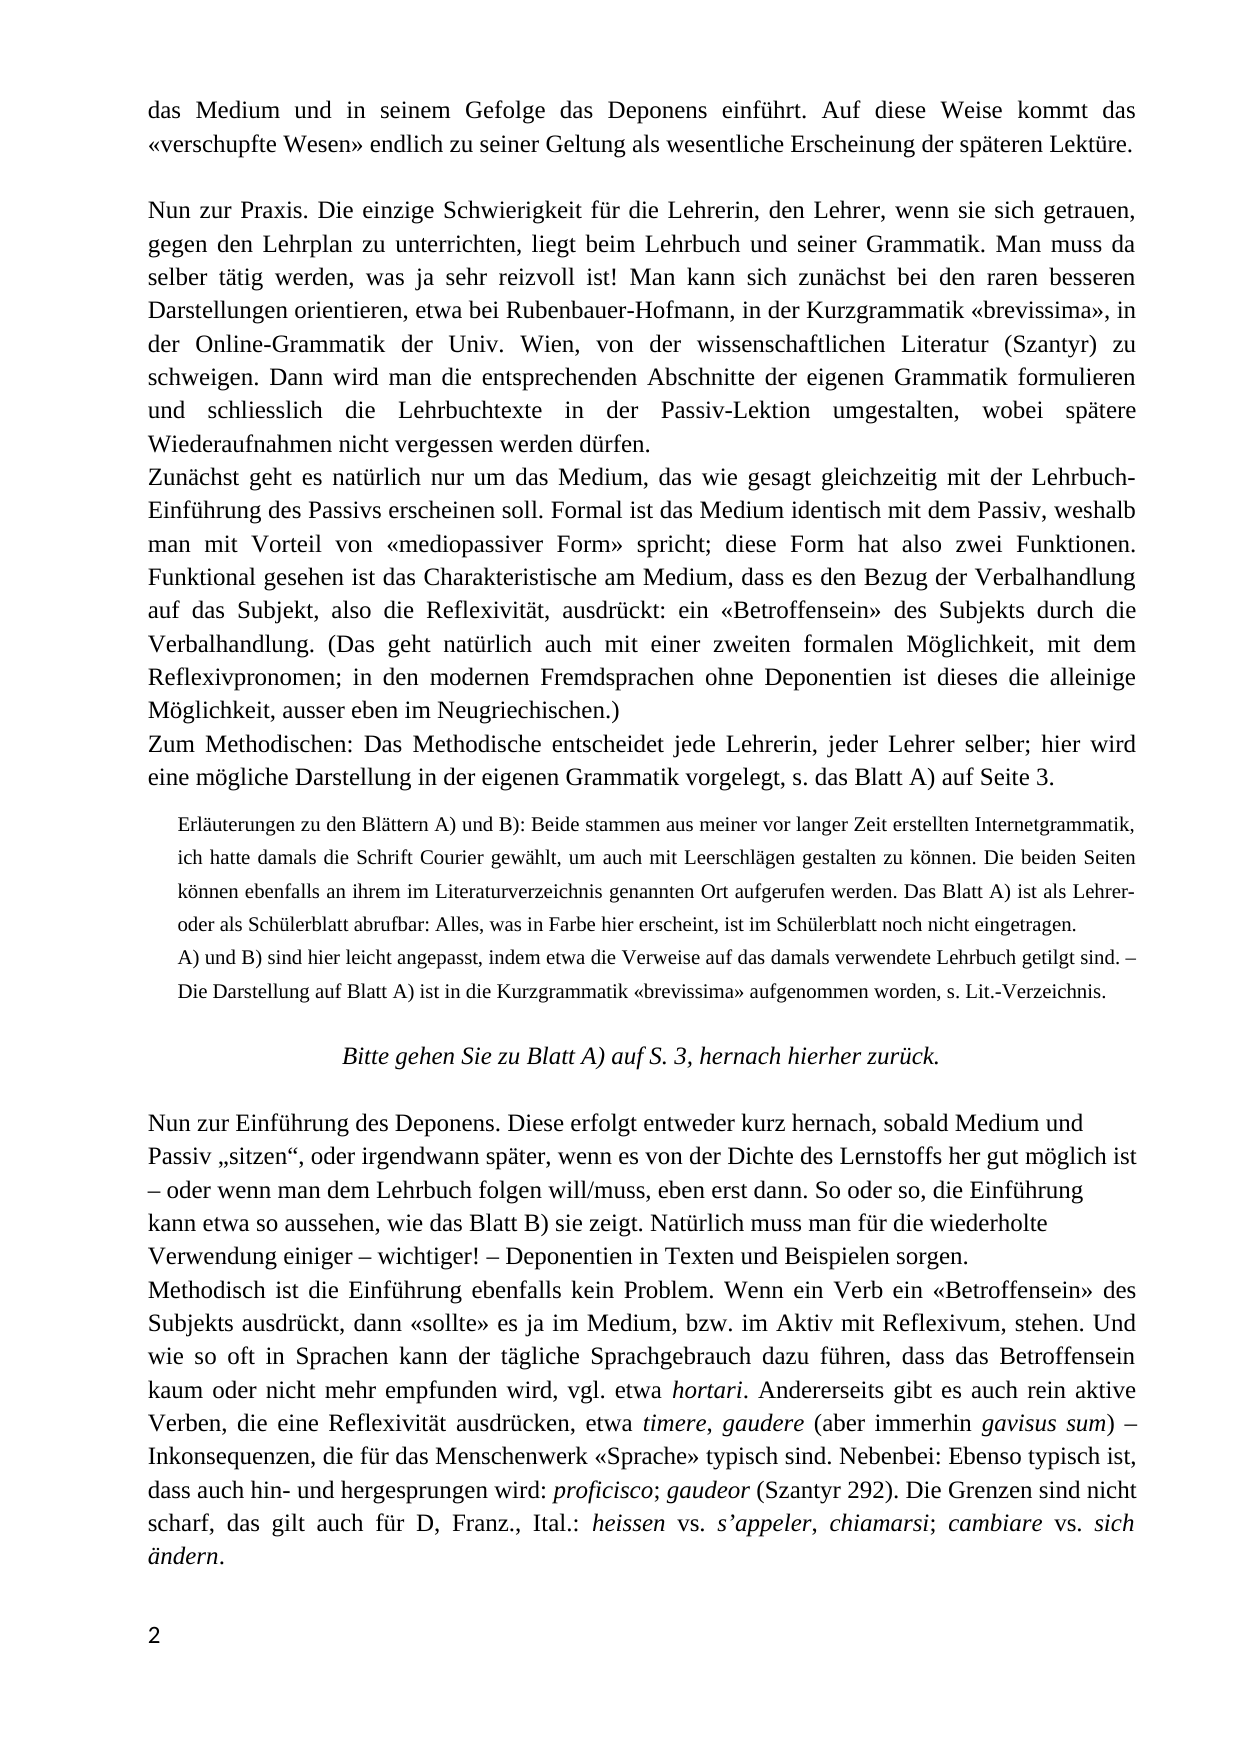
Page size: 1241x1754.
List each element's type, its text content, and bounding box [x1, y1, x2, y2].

text Methodisch ist die Einführung ebenfalls kein Problem. Wenn ein Verb ein «Betroffensein» des Subjekts ausdrückt, dann «sollte» es ja im Medium, bzw. im Aktiv mit Reflexivum, stehen. Und wie so oft in Sprachen kann der tägliche Sprachgebrauch dazu führen, dass das Betroffensein kaum oder nicht mehr empfunden wird, vgl. etwa hortari. Andererseits gibt es auch rein aktive Verben, die eine Reflexivität ausdrücken, etwa timere, gaudere (aber immerhin gavisus sum) – Inkonsequenzen, die für das Menschenwerk «Sprache» typisch sind. Nebenbei: Ebenso typisch ist, dass auch hin- und hergesprungen wird: proficisco; gaudeor (Szantyr 292). Die Grenzen sind nicht scharf, das gilt auch für D, Franz., Ital.: heissen vs. s’appeler, chiamarsi; cambiare vs. sich ändern. [148, 1271, 1137, 1571]
text Zunächst geht es natürlich nur um das Medium, das wie gesagt gleichzeitig mit der Lehrbuch-Einführung des Passivs erscheinen soll. Formal ist das Medium identisch mit dem Passiv, weshalb man mit Vorteil von «mediopassiver Form» spricht; diese Form hat also zwei Funktionen. Funktional gesehen ist das Charakteristische am Medium, dass es den Bezug der Verbalhandlung auf das Subjekt, also die Reflexivität, ausdrückt: ein «Betroffensein» des Subjekts durch die Verbalhandlung. (Das geht natürlich auch mit einer zweiten formalen Möglichkeit, mit dem Reflexivpronomen; in den modernen Fremdsprachen ohne Deponentien ist dieses die alleinige Möglichkeit, ausser eben im Neugriechischen.) [148, 459, 1137, 726]
text Nun zur Praxis. Die einzige Schwierigkeit für die Lehrerin, den Lehrer, wenn sie sich getrauen, gegen den Lehrplan zu unterrichten, liegt beim Lehrbuch und seiner Grammatik. Man muss da selber tätig werden, was ja sehr reizvoll ist! Man kann sich zunächst bei den raren besseren Darstellungen orientieren, etwa bei Rubenbauer-Hofmann, in der Kurzgrammatik «brevissima», in der Online-Grammatik der Univ. Wien, von der wissenschaftlichen Literatur (Szantyr) zu schweigen. Dann wird man die entsprechenden Abschnitte der eigenen Grammatik formulieren und schliesslich die Lehrbuchtexte in der Passiv-Lektion umgestalten, wobei spätere Wiederaufnahmen nicht vergessen werden dürfen. [148, 192, 1137, 459]
text Nun zur Einführung des Deponens. Diese erfolgt entweder kurz hernach, sobald Medium und Passiv „sitzen“, oder irgendwann später, wenn es von der Dichte des Lernstoffs her gut möglich ist – oder wenn man dem Lehrbuch folgen will/muss, eben erst dann. So oder so, die Einführung kann etwa so aussehen, wie das Blatt B) sie zeigt. Natürlich muss man für die wiederholte Verwendung einiger – wichtiger! – Deponentien in Texten und Beispielen sorgen. [148, 1105, 1137, 1271]
text Bitte gehen Sie zu Blatt A) auf S. 3, hernach hierher zurück. [148, 1038, 1137, 1071]
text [148, 92, 1137, 159]
text Zum Methodischen: Das Methodische entscheidet jede Lehrerin, jeder Lehrer selber; hier wird eine mögliche Darstellung in der eigenen Grammatik vorgelegt, s. das Blatt A) auf Seite 3. [148, 726, 1137, 792]
text Erläuterungen zu den Blättern A) und B): Beide stammen aus meiner vor langer Zeit erstellten Internetgrammatik, ich hatte damals die Schrift Courier gewählt, um auch mit Leerschlägen gestalten zu können. Die beiden Seiten können ebenfalls an ihrem im Literaturverzeichnis genannten Ort aufgerufen werden. Das Blatt A) ist als Lehrer- oder als Schülerblatt abrufbar: Alles, was in Farbe hier erscheint, ist im Schülerblatt noch nicht eingetragen. [177, 805, 1137, 938]
text A) und B) sind hier leicht angepasst, indem etwa die Verweise auf das damals verwendete Lehrbuch getilgt sind. – Die Darstellung auf Blatt A) ist in die Kurzgrammatik «brevissima» aufgenommen worden, s. Lit.-Verzeichnis. [177, 938, 1137, 1005]
